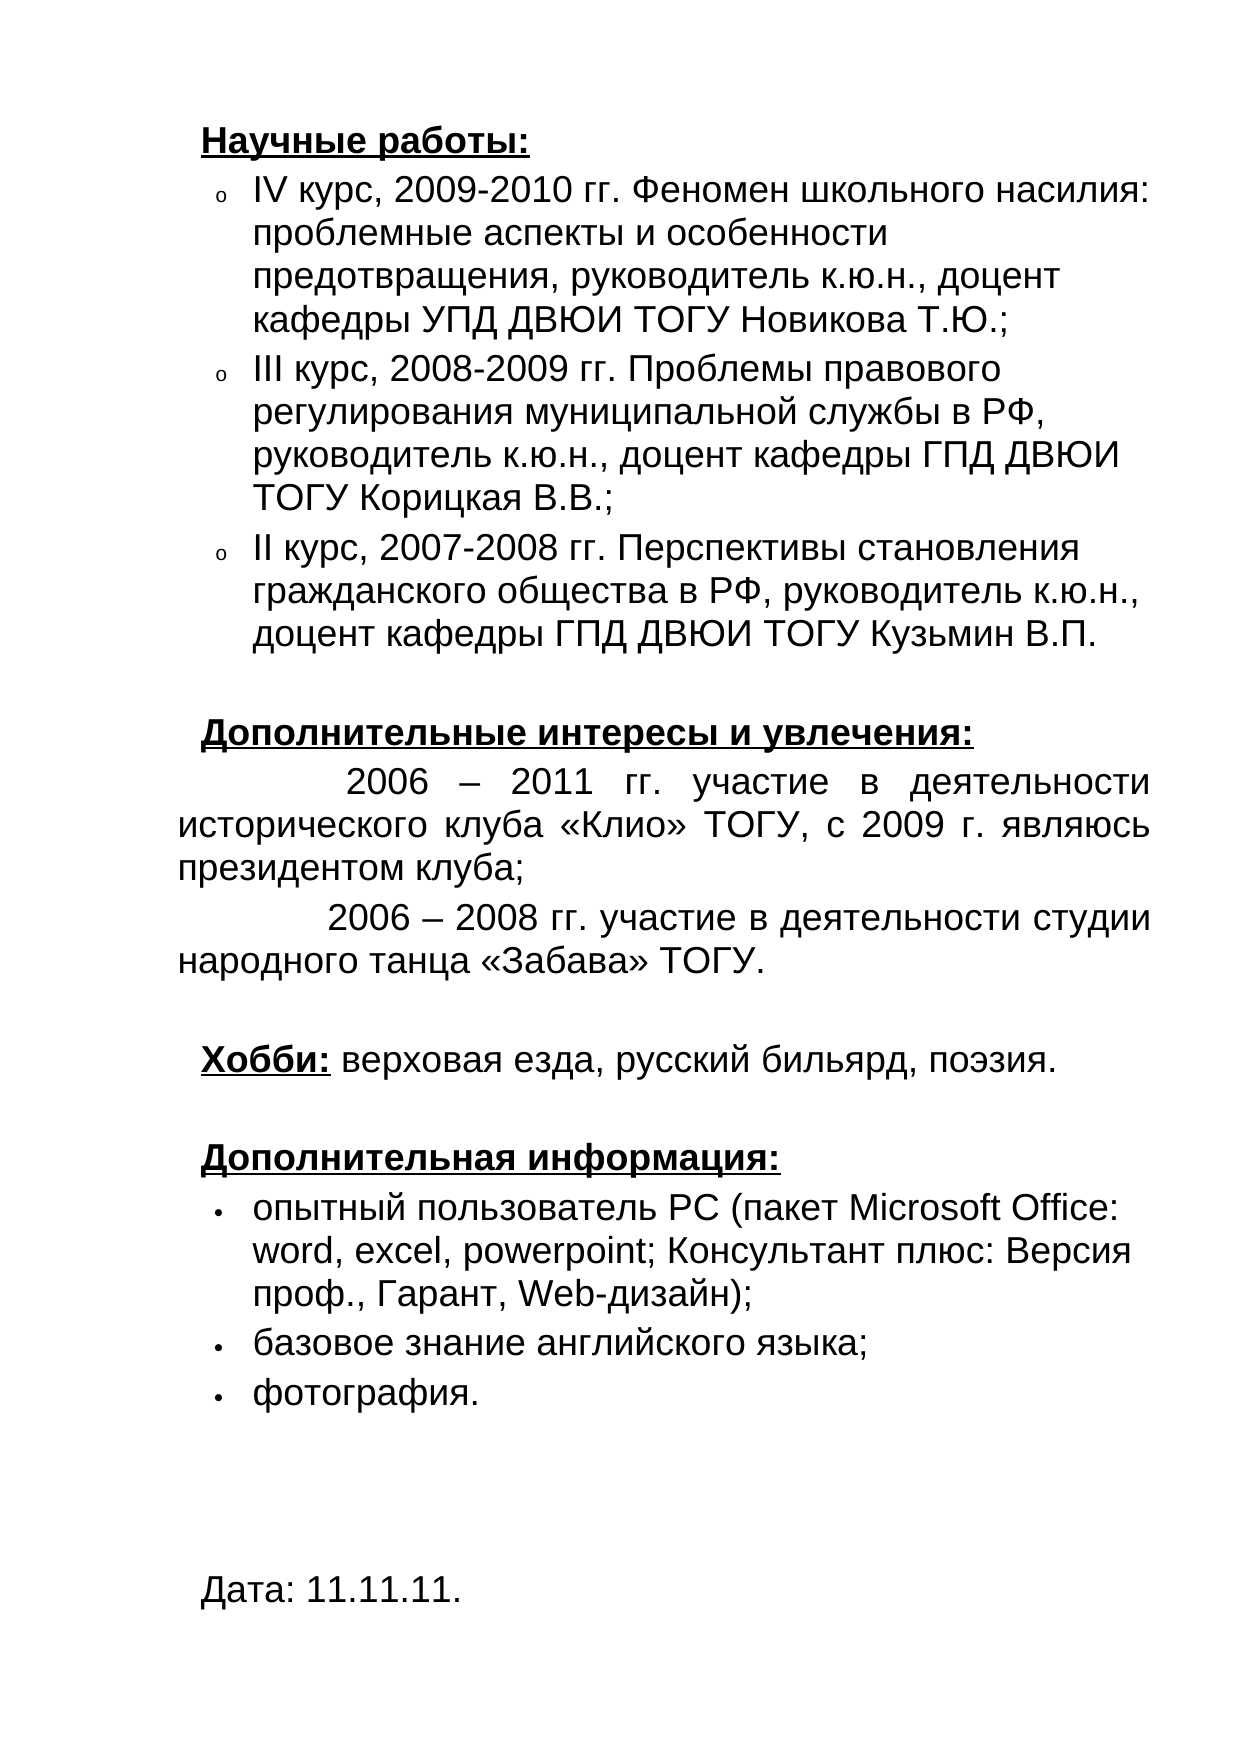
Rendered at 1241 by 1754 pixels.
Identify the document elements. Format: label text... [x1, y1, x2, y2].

list IV курс, 2009-2010 гг. Феномен школьного насилия: проблемные аспекты и особенности предотвращения, руководитель к.ю.н., доцент кафедры УПД ДВЮИ ТОГУ Новикова Т.Ю.; [215, 167, 1152, 340]
text Дата: 11.11.11. [177, 1567, 1152, 1611]
list фотография. [215, 1370, 1152, 1413]
text 2006 – 2008 гг. участие в деятельности студии народного танца «Забава» ТОГУ. [177, 895, 1152, 981]
text Дополнительная информация: [177, 1136, 1152, 1179]
text Научные работы: [177, 118, 1152, 161]
text Хобби: верховая езда, русский бильярд, поэзия. [177, 1037, 1152, 1080]
list III курс, 2008-2009 гг. Проблемы правового регулирования муниципальной службы в РФ, руководитель к.ю.н., доцент кафедры ГПД ДВЮИ ТОГУ Корицкая В.В.; [215, 346, 1152, 519]
text Дополнительные интересы и увлечения: [177, 710, 1152, 753]
list II курс, 2007-2008 гг. Перспективы становления гражданского общества в РФ, руководитель к.ю.н., доцент кафедры ГПД ДВЮИ ТОГУ Кузьмин В.П. [215, 525, 1152, 654]
list опытный пользователь PC (пакет Microsoft Office: word, excel, powerpoint; Консультант плюс: Версия проф., Гарант, Web-дизайн); [215, 1185, 1152, 1314]
text 2006 – 2011 гг. участие в деятельности исторического клуба «Клио» ТОГУ, с 2009 г. являюсь президентом клуба; [177, 759, 1152, 889]
list базовое знание английского языка; [215, 1321, 1152, 1364]
